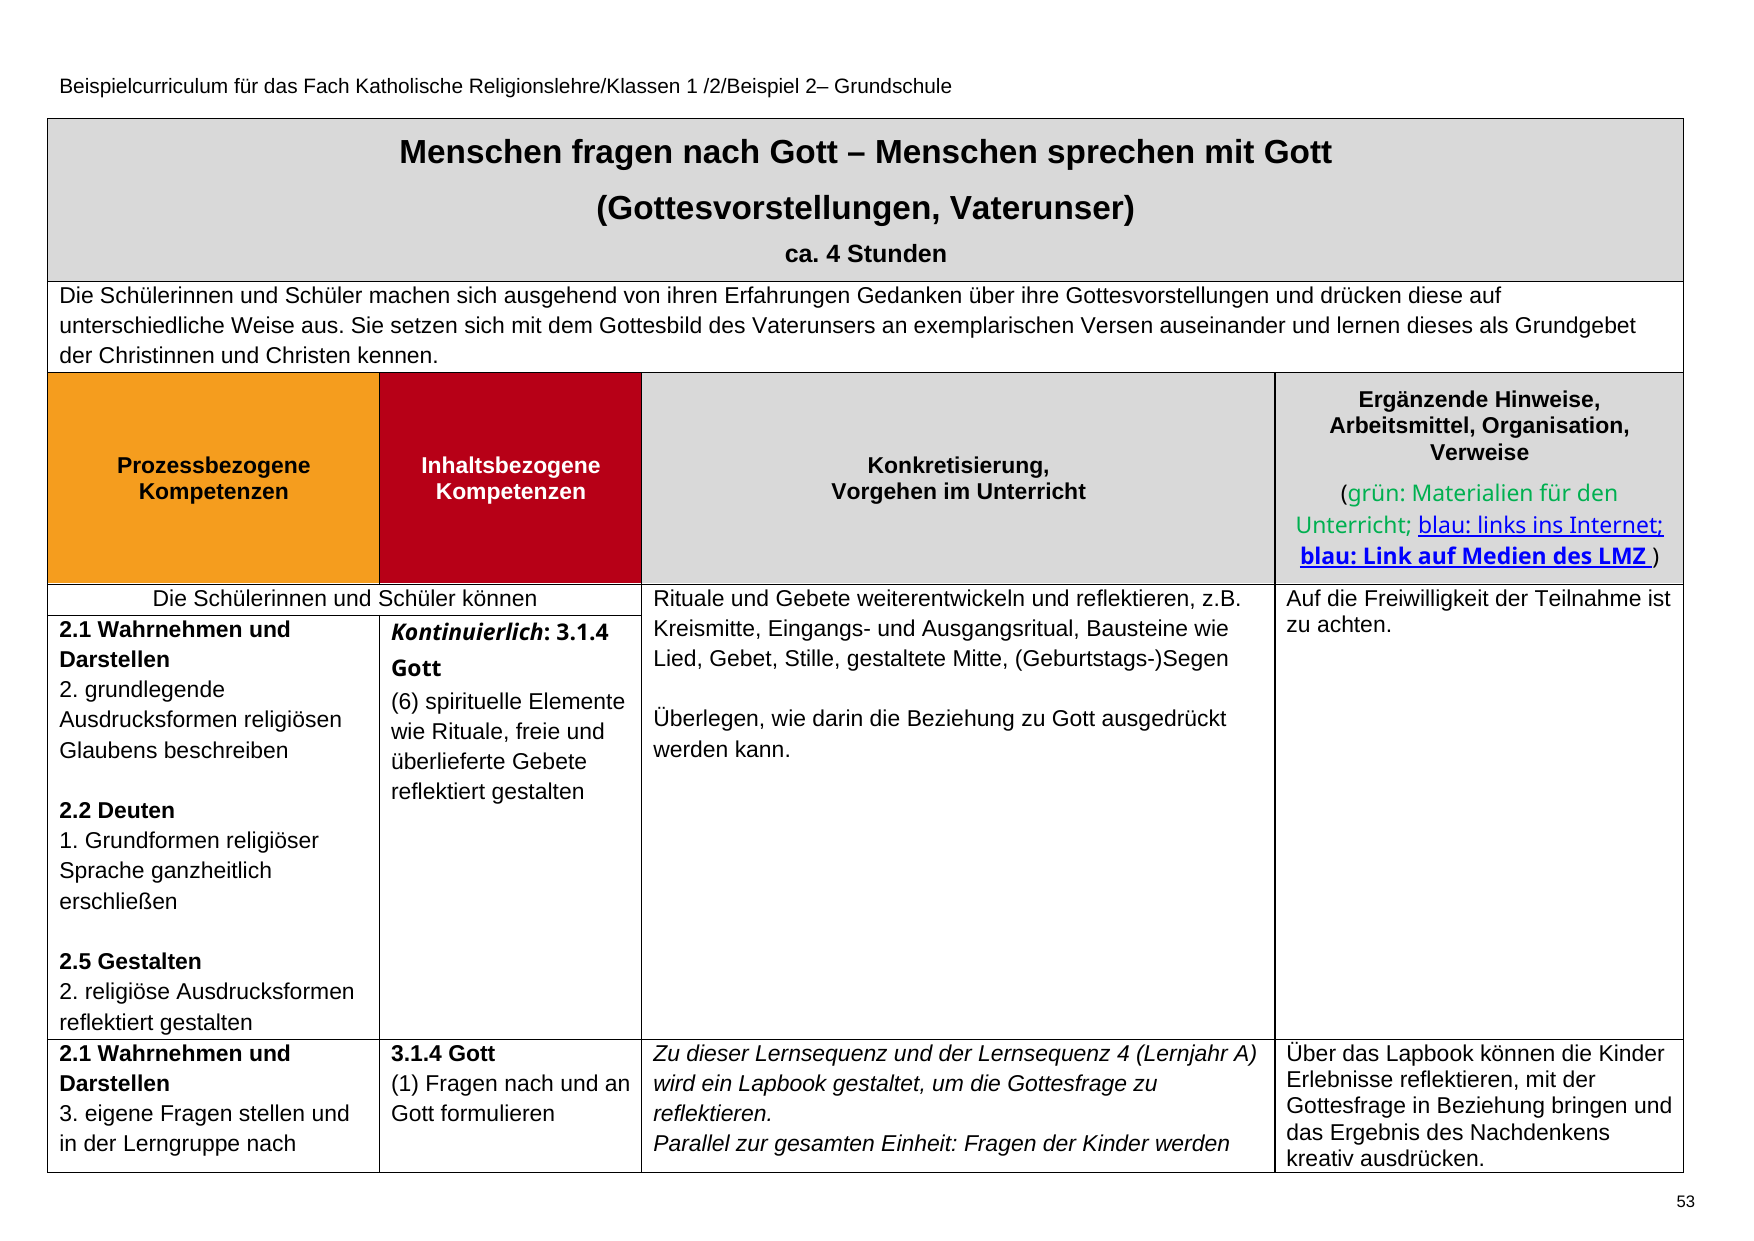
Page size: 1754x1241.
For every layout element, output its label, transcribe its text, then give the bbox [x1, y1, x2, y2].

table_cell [48, 1040, 379, 1172]
table_cell Rituale und Gebete weiterentwickeln und reflektieren, z.B. Kreismitte, Eingangs- und Ausgangsritual, Bausteine wie Lied, Gebet, Stille, gestaltete Mitte, (Geburtstags-)Segen Überlegen, wie darin die Beziehung zu Gott ausgedrückt werden kann. [642, 585, 1274, 1039]
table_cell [1276, 1040, 1683, 1172]
table_cell Die Schülerinnen und Schüler machen sich ausgehend von ihren Erfahrungen Gedanken über ihre Gottesvorstellungen und drücken diese auf unterschiedliche Weise aus. Sie setzen sich mit dem Gottesbild des Vaterunsers an exemplarischen Versen auseinander und lernen dieses als Grundgebet der Christinnen und Christen kennen. [48, 282, 1683, 372]
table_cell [642, 1040, 1274, 1172]
table_cell Ergänzende Hinweise, Arbeitsmittel, Organisation, Verweise (grün: Materialien für den Unterricht; blau: links ins Internet; blau: Link auf Medien des LMZ ) [1276, 373, 1683, 583]
table_cell Kontinuierlich: 3.1.4 Gott (6) spirituelle Elemente wie Rituale, freie und überlieferte Gebete reflektiert gestalten [380, 616, 641, 1039]
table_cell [380, 1040, 641, 1172]
table_cell Konkretisierung, Vorgehen im Unterricht [642, 373, 1274, 583]
table_cell Die Schülerinnen und Schüler können [48, 585, 641, 615]
table_cell Prozessbezogene Kompetenzen [48, 373, 379, 583]
table_cell Inhaltsbezogene Kompetenzen [380, 373, 641, 583]
table_cell 2.1 Wahrnehmen und Darstellen 2. grundlegende Ausdrucksformen religiösen Glaubens beschreiben 2.2 Deuten 1. Grundformen religiöser Sprache ganzheitlich erschließen 2.5 Gestalten 2. religiöse Ausdrucksformen reflektiert gestalten [48, 616, 379, 1039]
table_header Menschen fragen nach Gott – Menschen sprechen mit Gott (Gottesvorstellungen, Vaterunser) ca. 4 Stunden [48, 119, 1683, 281]
table_cell Auf die Freiwilligkeit der Teilnahme ist zu achten. [1276, 585, 1683, 1039]
